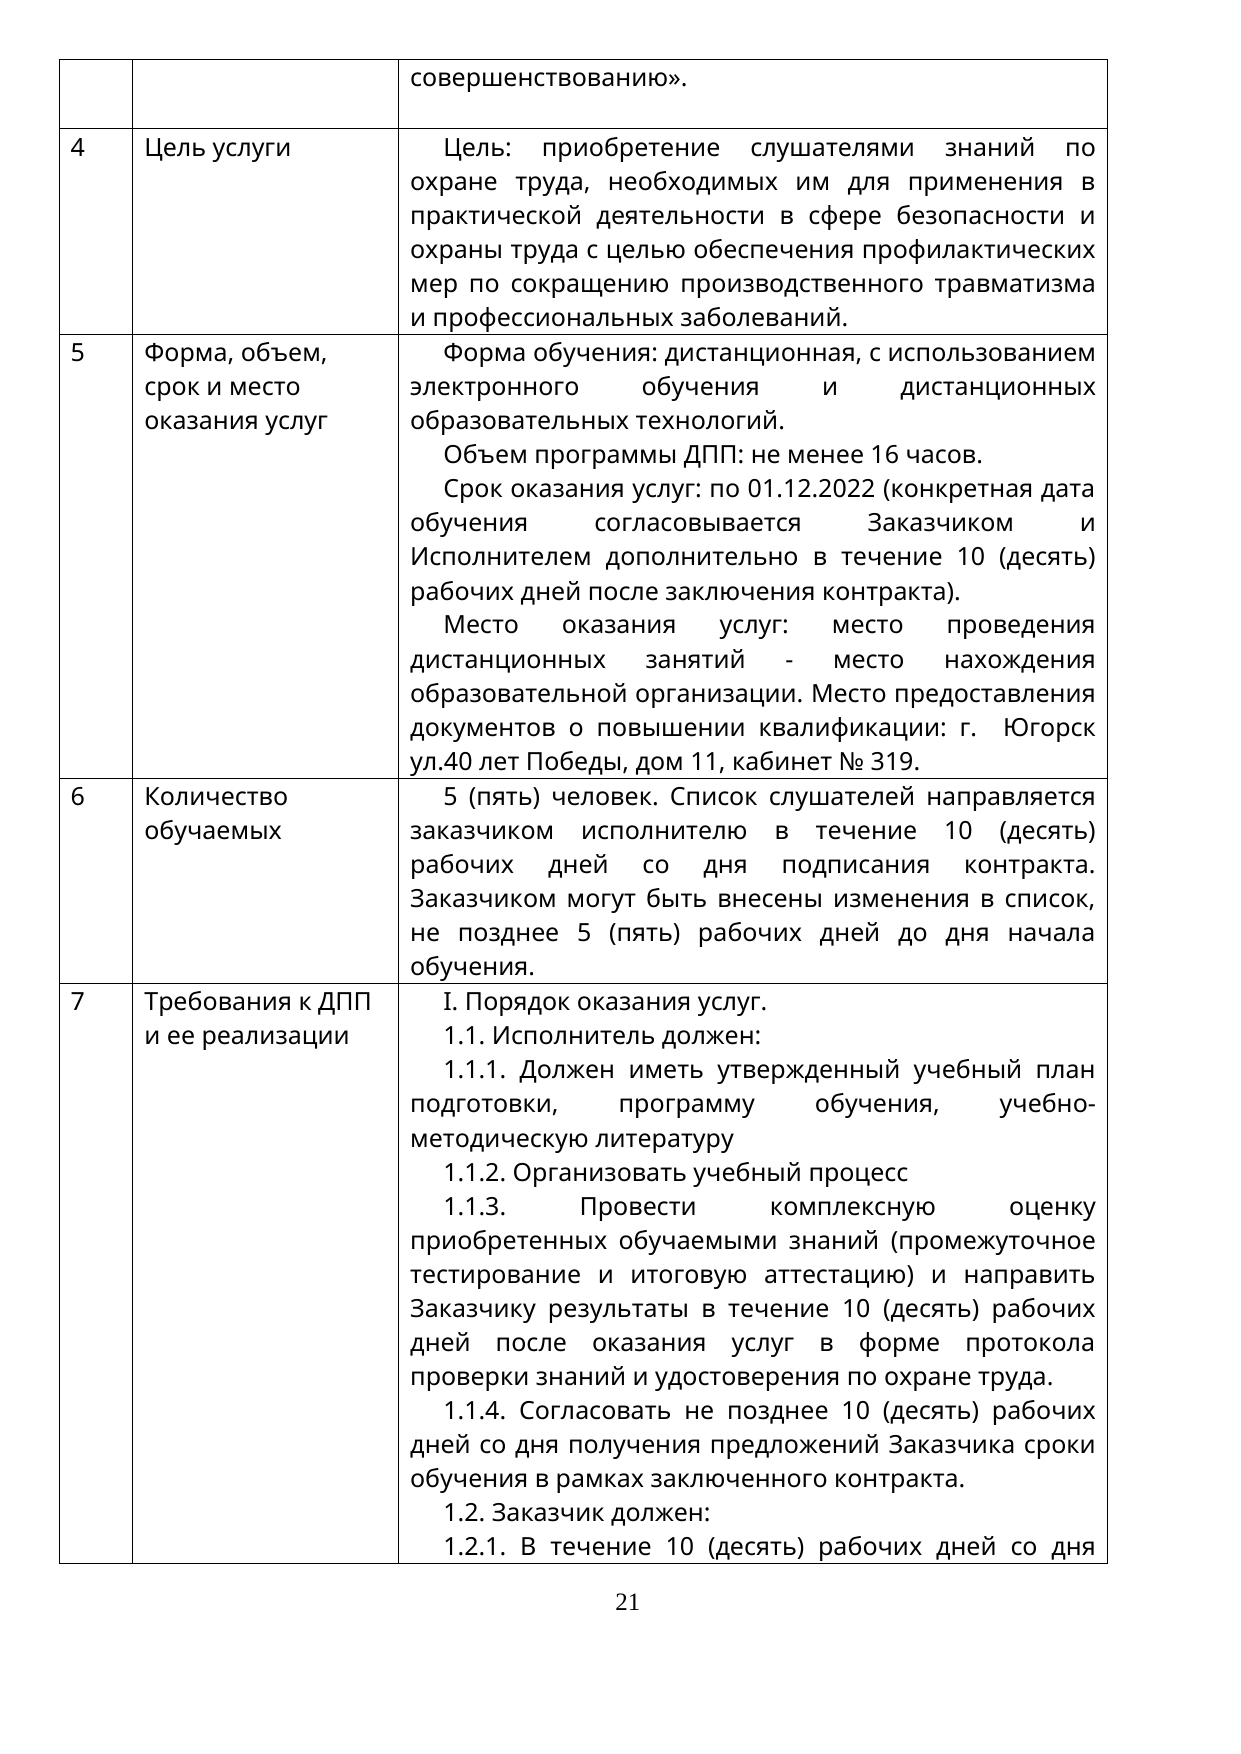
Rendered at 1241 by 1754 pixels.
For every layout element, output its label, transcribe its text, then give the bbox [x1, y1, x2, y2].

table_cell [133, 984, 398, 1563]
table_cell Количество обучаемых [133, 779, 398, 983]
table_cell 7 [60, 984, 132, 1563]
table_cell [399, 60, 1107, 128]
table_cell Цель: приобретение слушателями знаний по охране труда, необходимых им для применения в практической деятельности в сфере безопасности и охраны труда с целью обеспечения профилактических мер по сокращению производственного травматизма и профессиональных заболеваний. [399, 129, 1107, 334]
table_cell Форма обучения: дистанционная, с использованием электронного обучения и дистанционных образовательных технологий. Объем программы ДПП: не менее 16 часов. Срок оказания услуг: по 01.12.2022 (конкретная дата обучения согласовывается Заказчиком и Исполнителем дополнительно в течение 10 (десять) рабочих дней после заключения контракта). Место оказания услуг: место проведения дистанционных занятий - место нахождения образовательной организации. Место предоставления документов о повышении квалификации: г. Югорск ул.40 лет Победы, дом 11, кабинет № 319. [399, 335, 1107, 777]
table_cell 6 [60, 779, 132, 983]
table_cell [133, 60, 398, 128]
table_cell Форма, объем, срок и место оказания услуг [133, 335, 398, 777]
table_cell 5 [60, 335, 132, 777]
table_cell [399, 984, 1107, 1563]
table_cell 3 [60, 60, 132, 128]
table_cell 5 (пять) человек. Список слушателей направляется заказчиком исполнителю в течение 10 (десять) рабочих дней со дня подписания контракта. Заказчиком могут быть внесены изменения в список, не позднее 5 (пять) рабочих дней до дня начала обучения. [399, 779, 1107, 983]
table_cell Цель услуги [133, 129, 398, 334]
table_cell 4 [60, 129, 132, 334]
